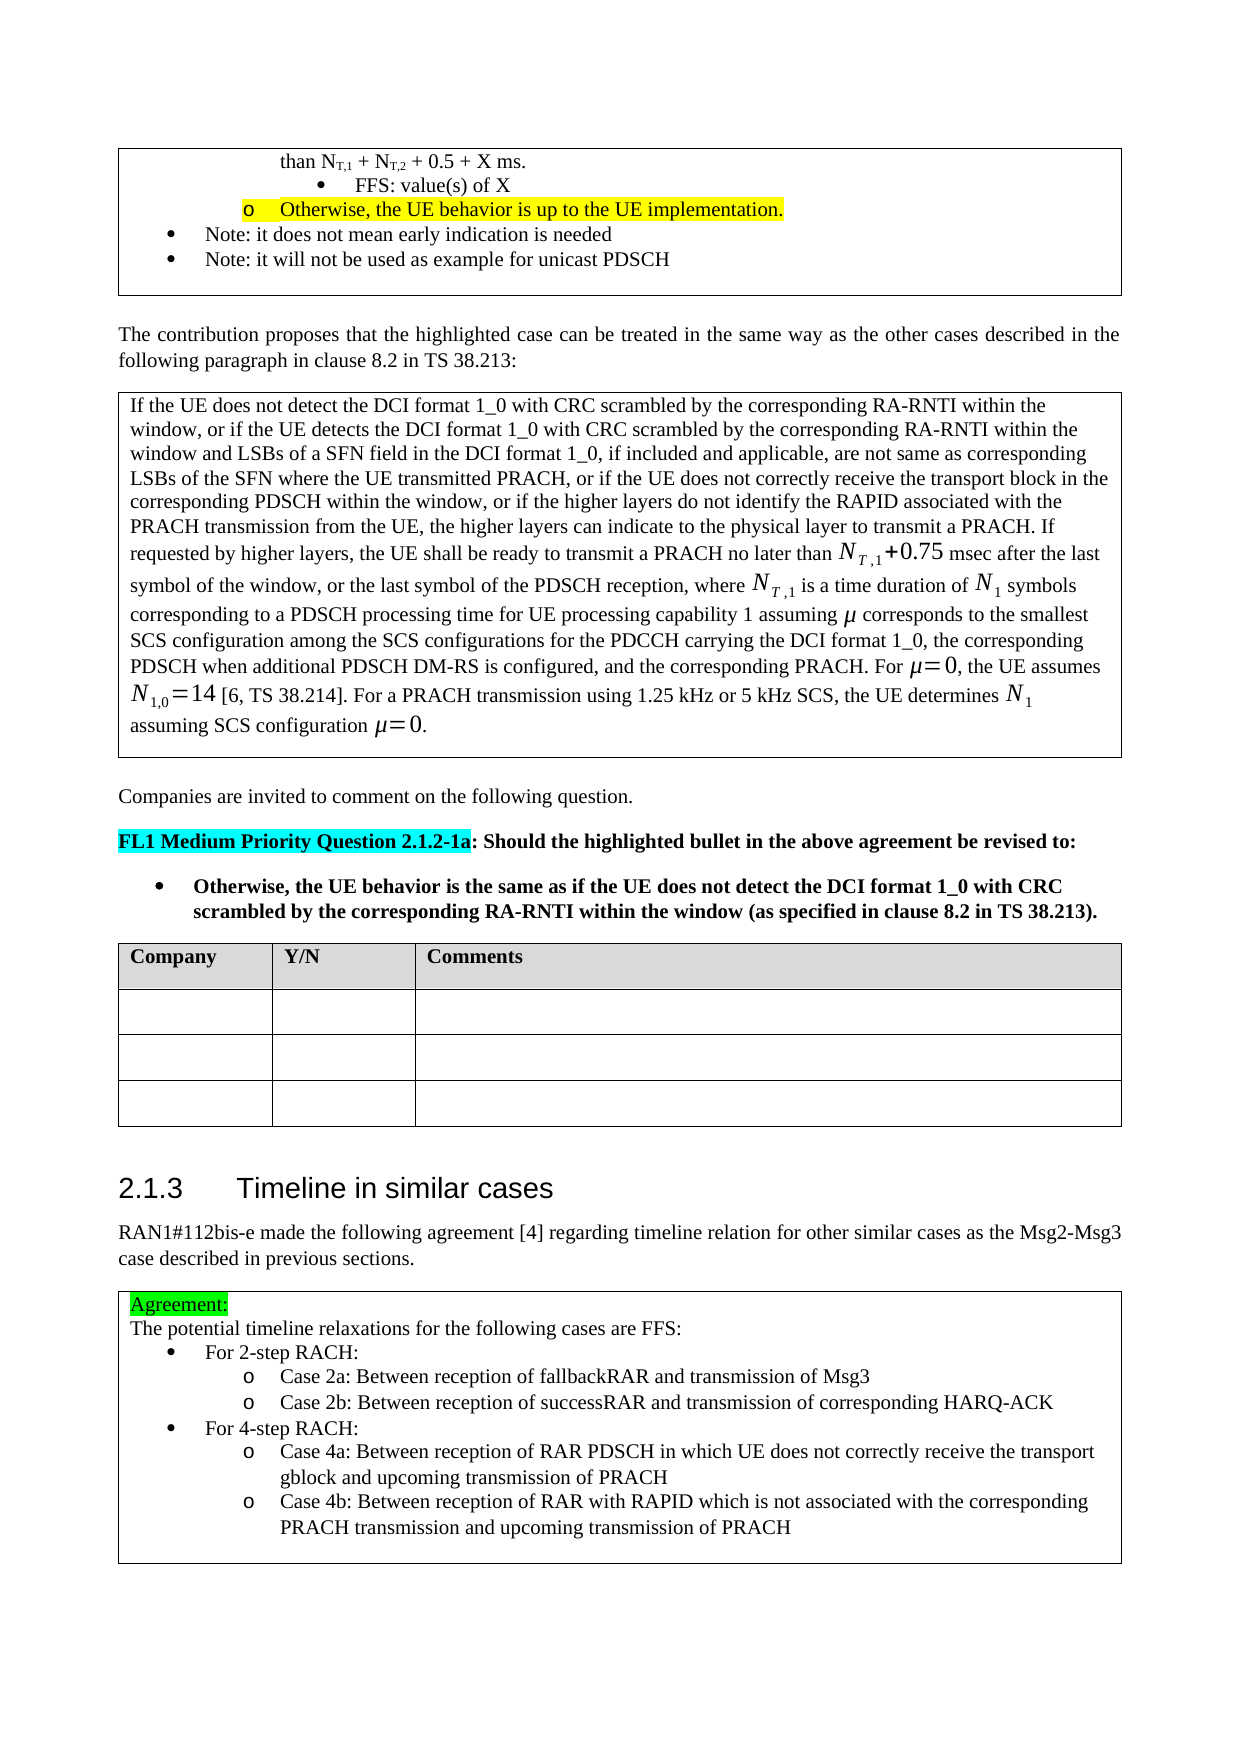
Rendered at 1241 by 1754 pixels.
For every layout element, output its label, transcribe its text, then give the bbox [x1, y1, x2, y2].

table_header Company [119, 944, 272, 988]
table_header Agreement: The potential timeline relaxations for the following cases are FFS: For 2-step RACH: Case 2a: Between reception of fallbackRAR and transmission of Msg3 Case 2b: Between reception of successRAR and transmission of corresponding HARQ-ACK For 4-step RACH: Case 4a: Between reception of RAR PDSCH in which UE does not correctly receive the transport gblock and upcoming transmission of PRACH Case 4b: Between reception of RAR with RAPID which is not associated with the corresponding PRACH transmission and upcoming transmission of PRACH [119, 1292, 1121, 1563]
table_cell [273, 990, 415, 1034]
table_cell [416, 990, 1121, 1034]
subtitle 2.1.3 Timeline in similar cases [118, 1171, 1122, 1205]
text FL1 Medium Priority Question 2.1.2-1a: Should the highlighted bullet in the above agreement be revised to: [471, 829, 1122, 853]
table_cell [119, 1035, 272, 1080]
text The contribution proposes that the highlighted case can be treated in the same way as the other cases described in the following paragraph in clause 8.2 in TS 38.213: [118, 296, 1122, 372]
text RAN1#112bis-e made the following agreement [4] regarding timeline relation for other similar cases as the Msg2-Msg3 case described in previous sections. [118, 1220, 1122, 1270]
table_header If the UE does not detect the DCI format 1_0 with CRC scrambled by the corresponding RA-RNTI within the window, or if the UE detects the DCI format 1_0 with CRC scrambled by the corresponding RA-RNTI within the window and LSBs of a SFN field in the DCI format 1_0, if included and applicable, are not same as corresponding LSBs of the SFN where the UE transmitted PRACH, or if the UE does not correctly receive the transport block in the corresponding PDSCH within the window, or if the higher layers do not identify the RAPID associated with the PRACH transmission from the UE, the higher layers can indicate to the physical layer to transmit a PRACH. If requested by higher layers, the UE shall be ready to transmit a PRACH no later than msec after the last symbol of the window, or the last symbol of the PDSCH reception, where is a time duration of symbols corresponding to a PDSCH processing time for UE processing capability 1 assuming corresponds to the smallest SCS configuration among the SCS configurations for the PDCCH carrying the DCI format 1_0, the corresponding PDSCH when additional PDSCH DM-RS is configured, and the corresponding PRACH. For , the UE assumes [6, TS 38.214]. For a PRACH transmission using 1.25 kHz or 5 kHz SCS, the UE determines assuming SCS configuration . [119, 393, 1121, 757]
table_cell [273, 1081, 415, 1126]
table_cell [119, 1081, 272, 1126]
table_header Y/N [273, 944, 415, 988]
table_cell [416, 1081, 1121, 1126]
table_cell [119, 990, 272, 1034]
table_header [119, 149, 1121, 294]
table_cell [273, 1035, 415, 1080]
list Otherwise, the UE behavior is the same as if the UE does not detect the DCI format 1_0 with CRC scrambled by the corresponding RA-RNTI within the window (as specified in clause 8.2 in TS 38.213). [156, 874, 1122, 923]
table_header Comments [416, 944, 1121, 988]
text Companies are invited to comment on the following question. [118, 758, 1122, 808]
table_cell [416, 1035, 1121, 1080]
